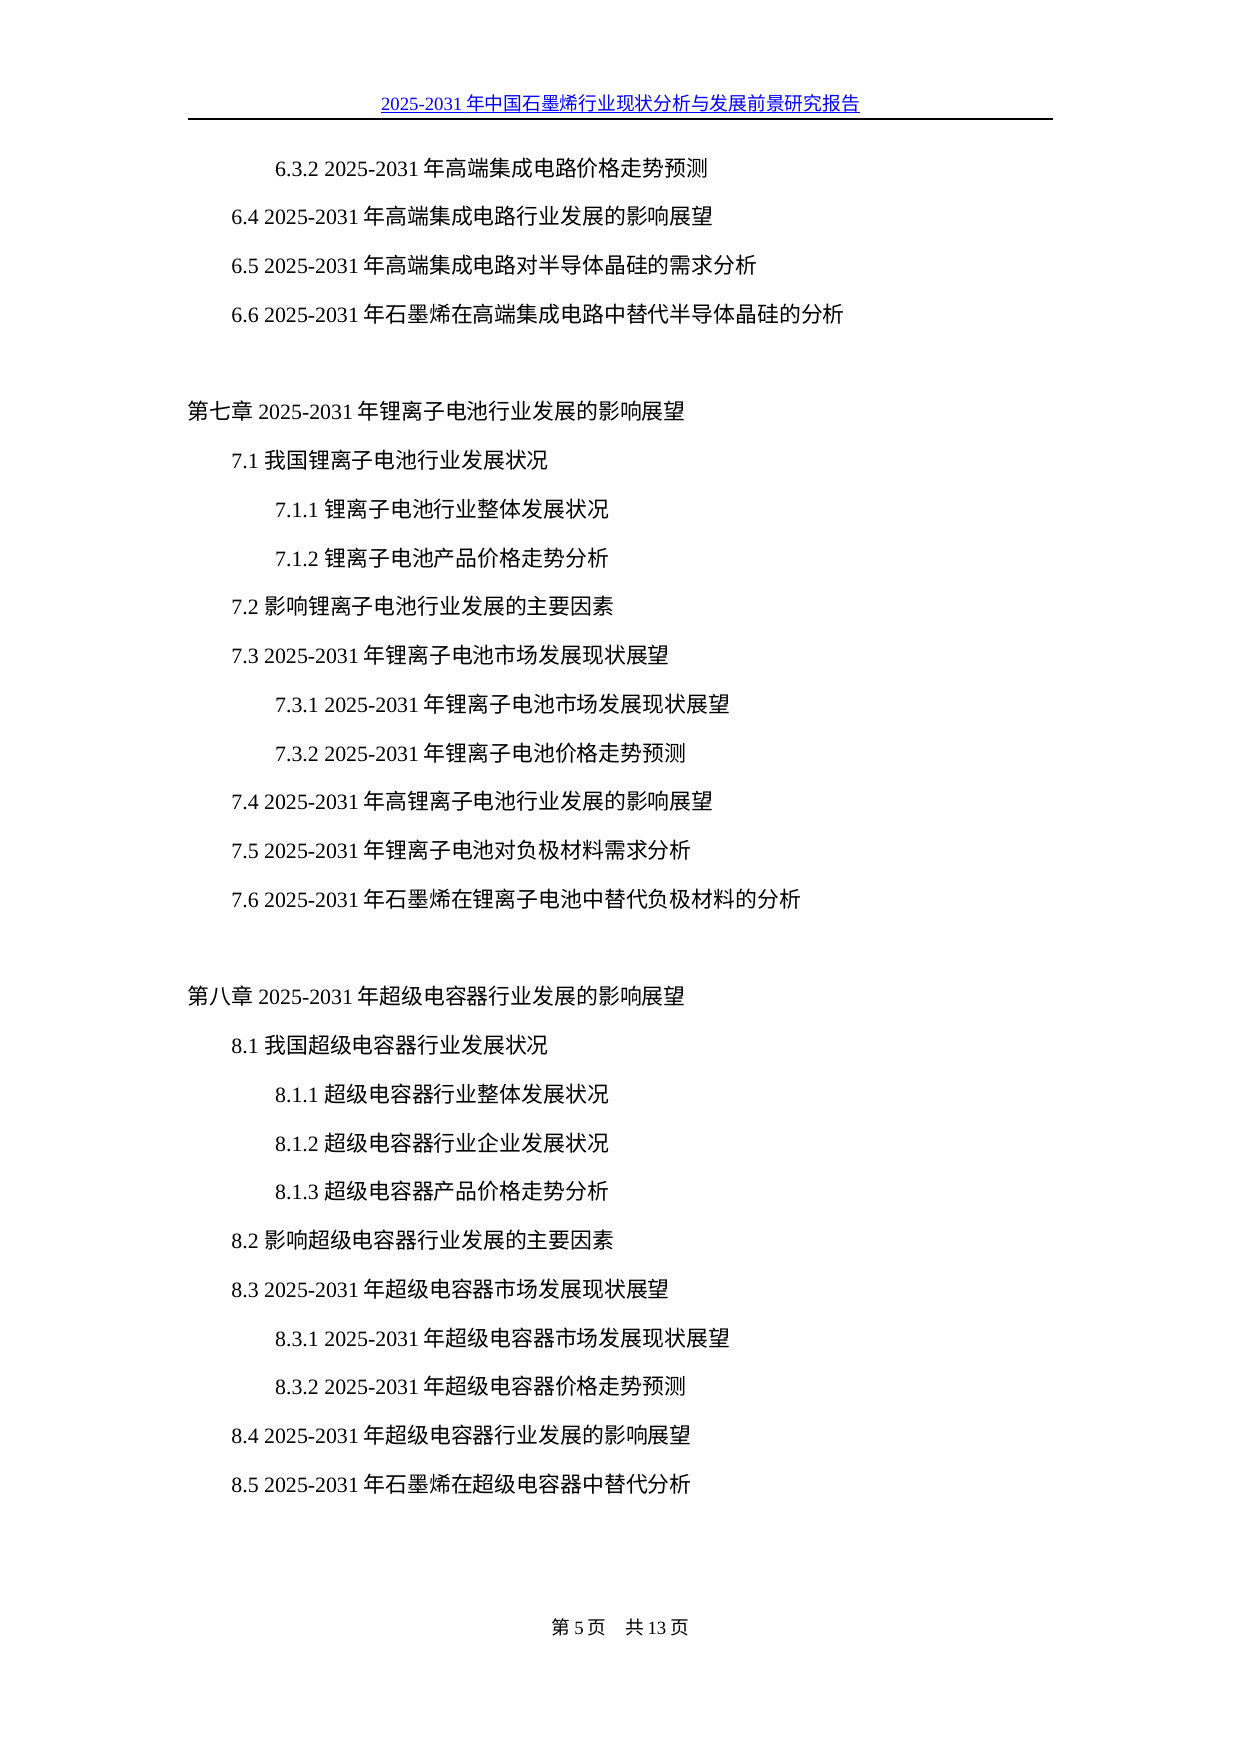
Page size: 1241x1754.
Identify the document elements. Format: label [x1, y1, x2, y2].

text [187, 150, 1053, 1499]
